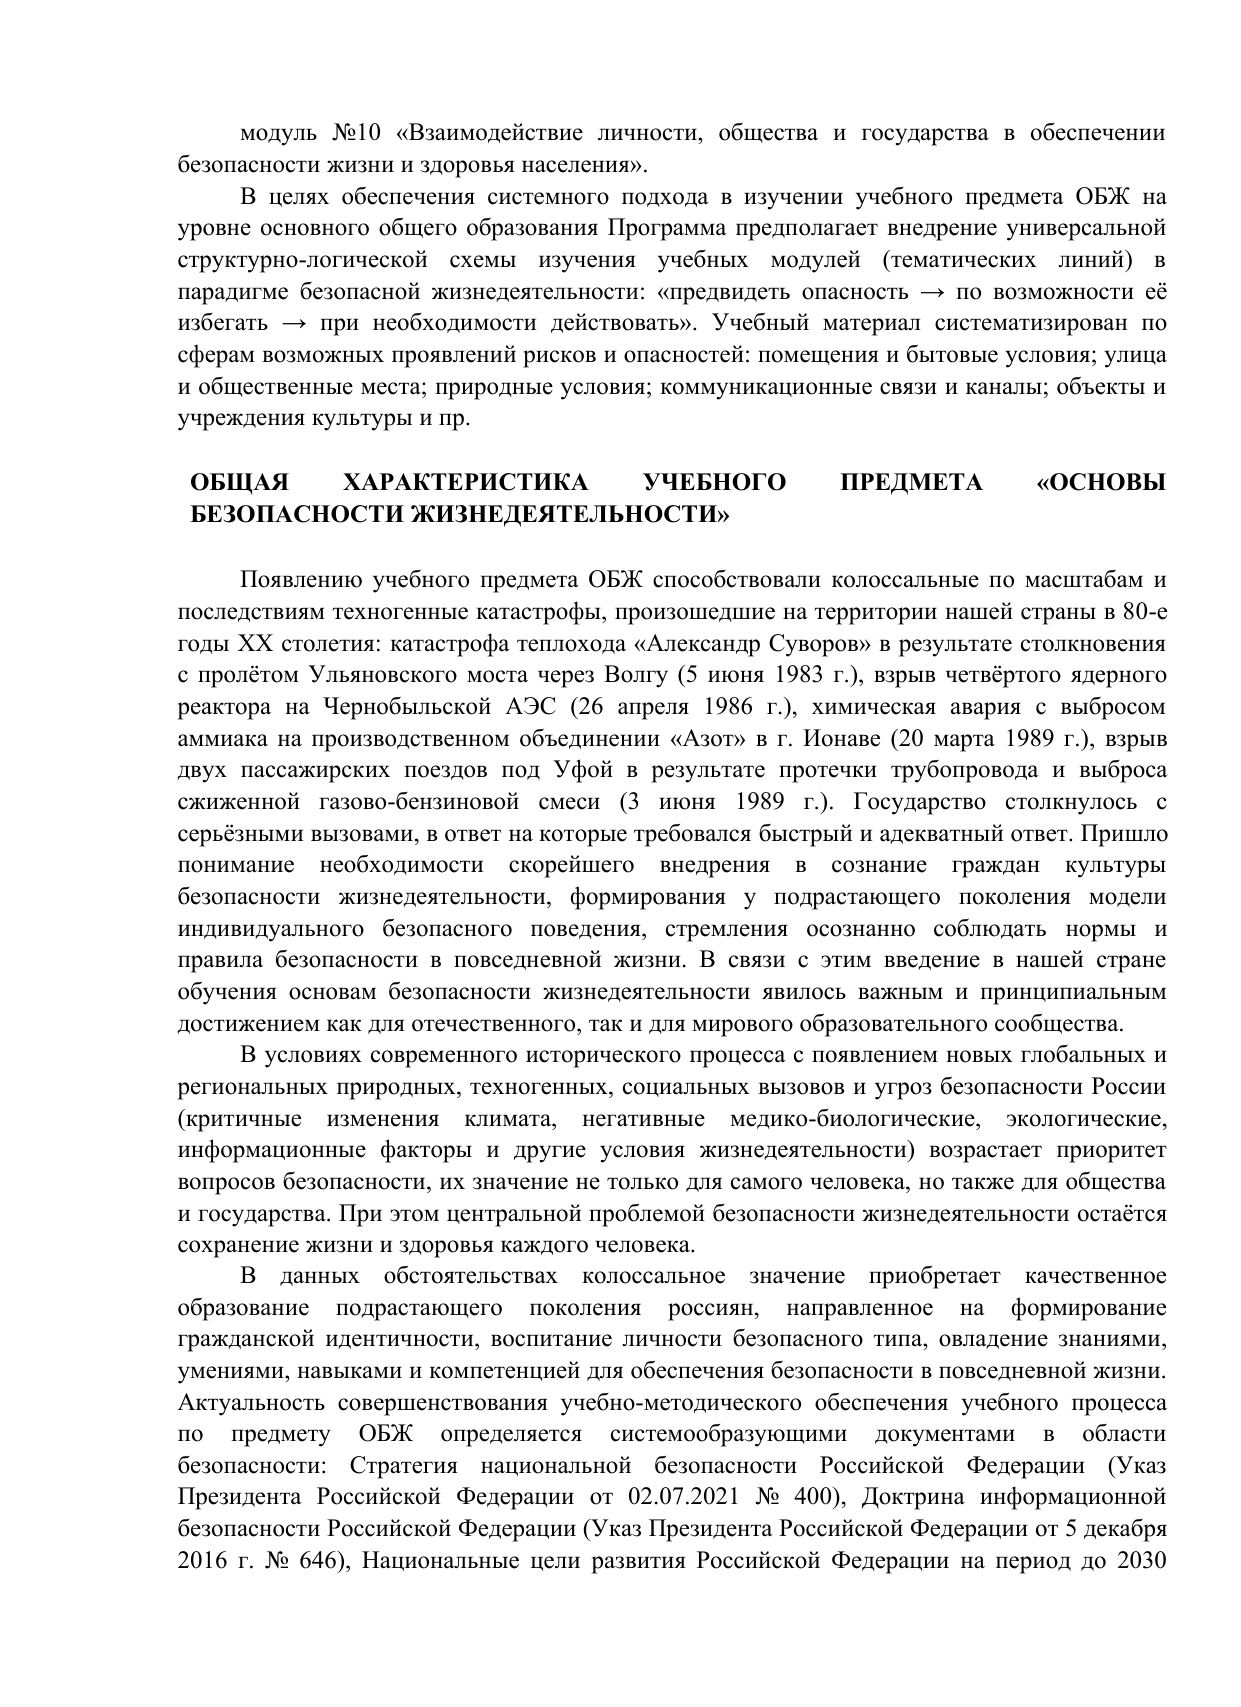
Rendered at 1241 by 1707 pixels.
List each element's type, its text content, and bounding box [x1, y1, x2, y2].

text обучения основам безопасности жизнедеятельности явилось важным и принципиальным [177, 977, 1192, 1005]
text индивидуального безопасного поведения, стремления осознанно соблюдать нормы и [177, 914, 1192, 942]
text правила безопасности в повседневной жизни. В связи с этим введение в нашей стране [177, 946, 1192, 973]
text информационные факторы и другие условия жизнедеятельности) возрастает приоритет [177, 1136, 1192, 1163]
text Президента Российской Федерации от 02.07.2021 № 400), Доктрина информационной [177, 1483, 1191, 1510]
text В целях обеспечения системного подхода в изучении учебного предмета ОБЖ на [240, 182, 1192, 210]
text избегать → при необходимости действовать». Учебный материал систематизирован по [177, 309, 1192, 336]
text (критичные изменения климата, негативные медико-биологические, экологические, [177, 1104, 1192, 1132]
text двух пассажирских поездов под Уфой в результате протечки трубопровода и выброса [177, 756, 1192, 783]
text и государства. При этом центральной проблемой безопасности жизнедеятельности остаётся [177, 1199, 1192, 1227]
text 2 [177, 1546, 190, 1574]
text УЧЕБНОГО [642, 469, 811, 496]
text В условиях современного исторического процесса с появлением новых глобальных и [240, 1041, 1192, 1068]
text области [1082, 1419, 1191, 1447]
text достижением как для отечественного, так и для мирового образовательного сообщества. [177, 1009, 1192, 1037]
text безопасности жизни и здоровья населения». [177, 151, 1191, 178]
text в [1043, 1419, 1080, 1447]
text БЕЗОПАСНОСТИ ЖИЗНЕДЕЯТЕЛЬНОСТИ» [190, 500, 755, 528]
text последствиям техногенные катастрофы, произошедшие на территории нашей страны в 80-е [177, 597, 1192, 625]
text вопросов безопасности, их значение не только для самого человека, но также для общества [177, 1167, 1192, 1195]
text структурно-логической схемы изучения учебных модулей (тематических линий) в [177, 245, 1192, 273]
text и общественные места; природные условия; коммуникационные связи и каналы; объекты и [177, 372, 1192, 400]
text реактора на Чернобыльской АЭС (26 апреля 1986 г.), химическая авария с выбросом [177, 692, 1192, 720]
text сохранение жизни и здоровья каждого человека. [177, 1231, 1192, 1258]
text парадигме безопасной жизнедеятельности: «предвидеть опасность → по возможности её [177, 277, 1192, 305]
text учреждения культуры и пр. [177, 404, 1192, 431]
text с пролётом Ульяновского моста через Волгу (5 июня 1983 г.), взрыв четвёртого ядерного [177, 661, 1192, 688]
text В данных обстоятельствах колоссальное значение приобретает качественное [240, 1261, 1192, 1289]
text «ОСНОВЫ [1037, 469, 1192, 496]
text понимание необходимости скорейшего внедрения в сознание граждан культуры [177, 851, 1192, 878]
text гражданской идентичности, воспитание личности безопасного типа, овладение знаниями, [177, 1325, 1192, 1352]
text уровне основного общего образования Программа предполагает внедрение универсальной [177, 214, 1192, 241]
text региональных природных, техногенных, социальных вызовов и угроз безопасности России [177, 1072, 1192, 1100]
text годы XX столетия: катастрофа теплохода «Александр Суворов» в результате столкновения [177, 629, 1192, 657]
text умениями, навыками и компетенцией для обеспечения безопасности в повседневной жизни. [177, 1356, 1192, 1384]
text безопасности жизнедеятельности, формирования у подрастающего поколения модели [177, 882, 1192, 910]
text серьёзными вызовами, в ответ на которые требовался быстрый и адекватный ответ. Пришло [177, 819, 1192, 847]
text Актуальность совершенствования учебно-методического обеспечения учебного процесса [177, 1388, 1192, 1416]
text модуль №10 «Взаимодействие личности, общества и государства в обеспечении [240, 119, 1191, 146]
text сферам возможных проявлений рисков и опасностей: помещения и бытовые условия; улица [177, 340, 1192, 368]
text сжиженной газово-бензиновой смеси (3 июня 1989 г.). Государство столкнулось с [177, 787, 1192, 815]
text ОБЩАЯ [190, 469, 314, 496]
text 016 г. № 646), Национальные цели развития Российской Федерации на период до 2030 [190, 1546, 1191, 1574]
text аммиака на производственном объединении «Азот» в г. Ионаве (20 марта 1989 г.), взрыв [177, 724, 1192, 752]
text безопасности Российской Федерации (Указ Президента Российской Федерации от 5 декабря [177, 1514, 1191, 1542]
text ПРЕДМЕТА [840, 469, 1008, 496]
text по предмету ОБЖ определяется системообразующими документами [177, 1419, 1040, 1447]
text безопасности: Стратегия национальной безопасности Российской Федерации (Указ [177, 1451, 1191, 1479]
text образование подрастающего поколения россиян, направленное на формирование [177, 1293, 1192, 1321]
text ХАРАКТЕРИСТИКА [343, 469, 614, 496]
text Появлению учебного предмета ОБЖ способствовали колоссальные по масштабам и [240, 566, 1192, 593]
